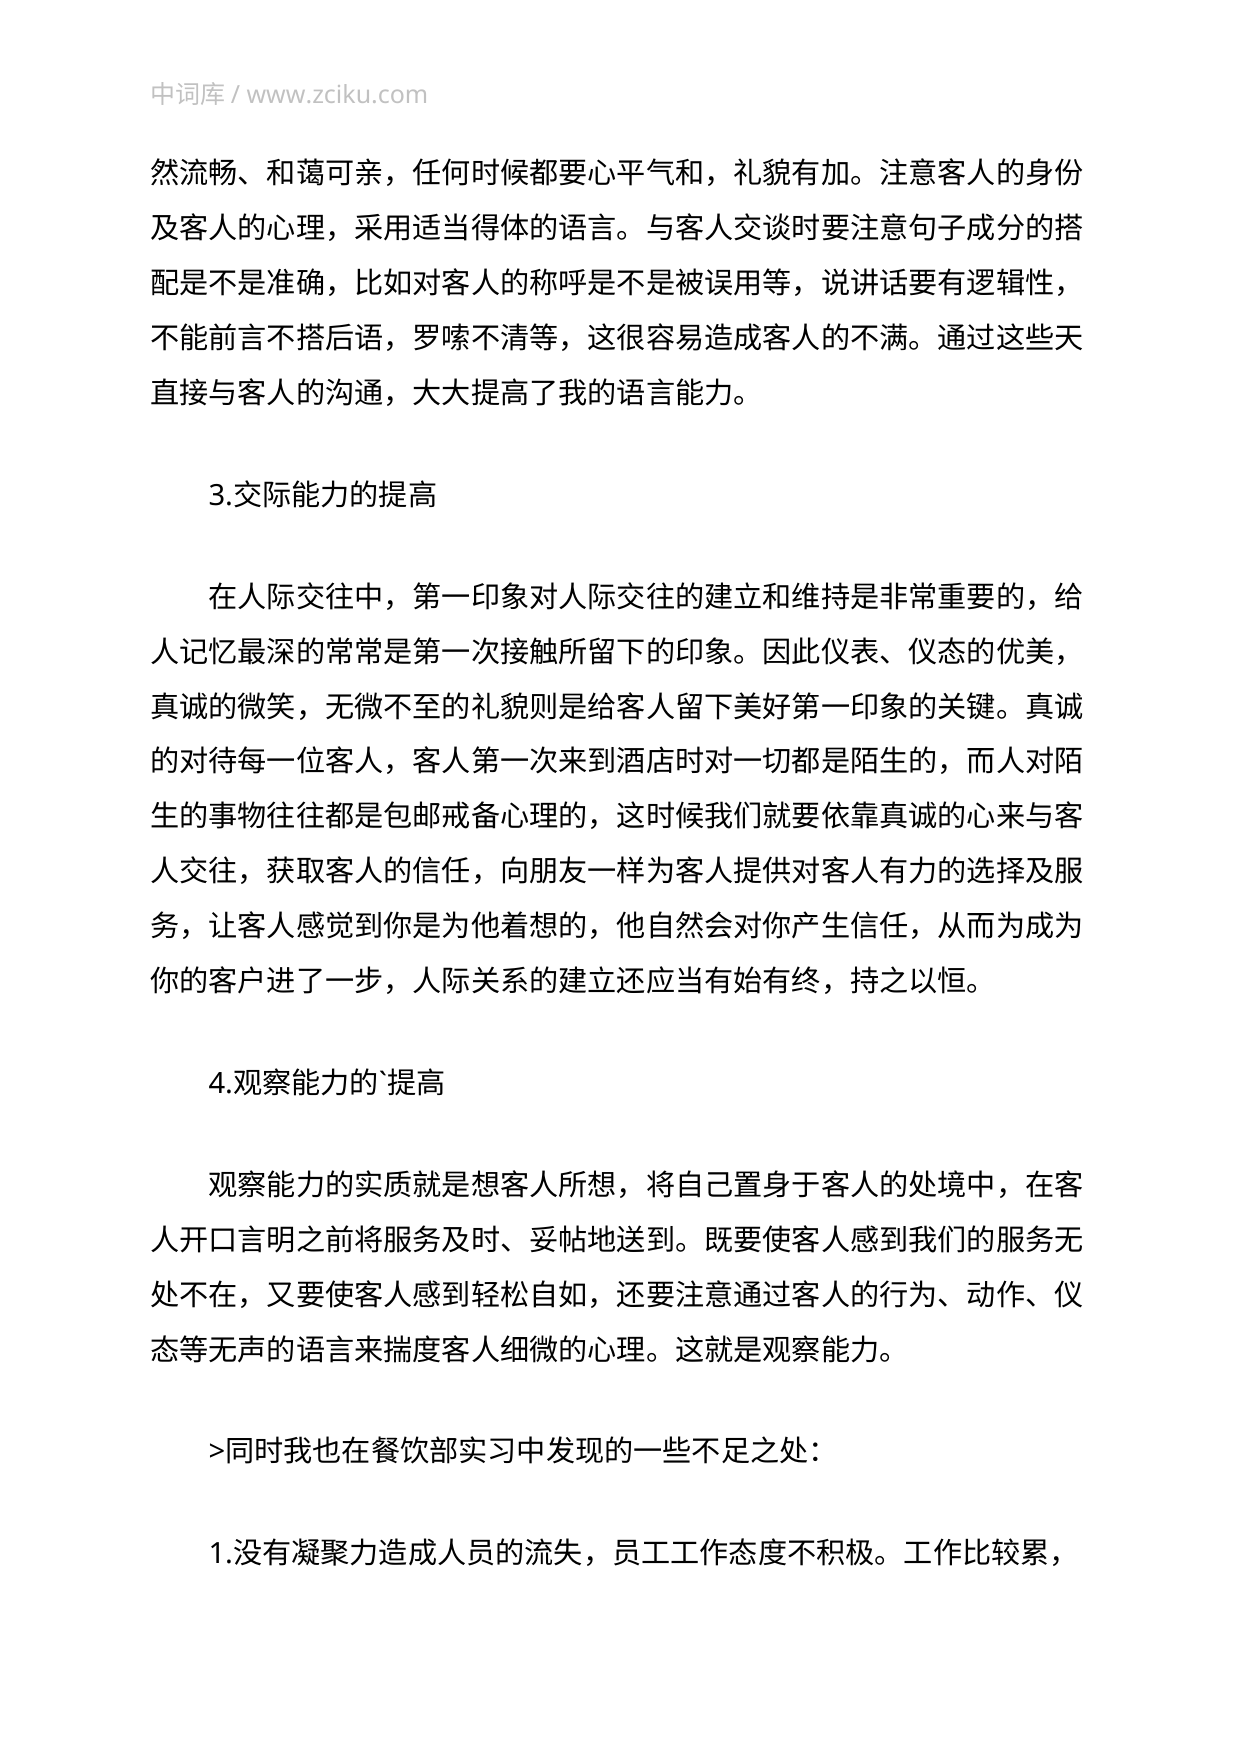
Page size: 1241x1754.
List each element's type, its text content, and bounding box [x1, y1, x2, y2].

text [150, 150, 1090, 412]
text 3.交际能力的提高 [150, 471, 1090, 514]
text 在人际交往中，第一印象对人际交往的建立和维持是非常重要的，给人记忆最深的常常是第一次接触所留下的印象。因此仪表、仪态的优美，真诚的微笑，无微不至的礼貌则是给客人留下美好第一印象的关键。真诚的对待每一位客人，客人第一次来到酒店时对一切都是陌生的，而人对陌生的事物往往都是包邮戒备心理的，这时候我们就要依靠真诚的心来与客人交往，获取客人的信任，向朋友一样为客人提供对客人有力的选择及服务，让客人感觉到你是为他着想的，他自然会对你产生信任，从而为成为你的客户进了一步，人际关系的建立还应当有始有终，持之以恒。 [150, 573, 1090, 1000]
text >同时我也在餐饮部实习中发现的一些不足之处： [150, 1428, 1090, 1470]
text 观察能力的实质就是想客人所想，将自己置身于客人的处境中，在客人开口言明之前将服务及时、妥帖地送到。既要使客人感到我们的服务无处不在，又要使客人感到轻松自如，还要注意通过客人的行为、动作、仪态等无声的语言来揣度客人细微的心理。这就是观察能力。 [150, 1161, 1090, 1368]
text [150, 1530, 1090, 1572]
text 4.观察能力的`提高 [150, 1059, 1090, 1102]
